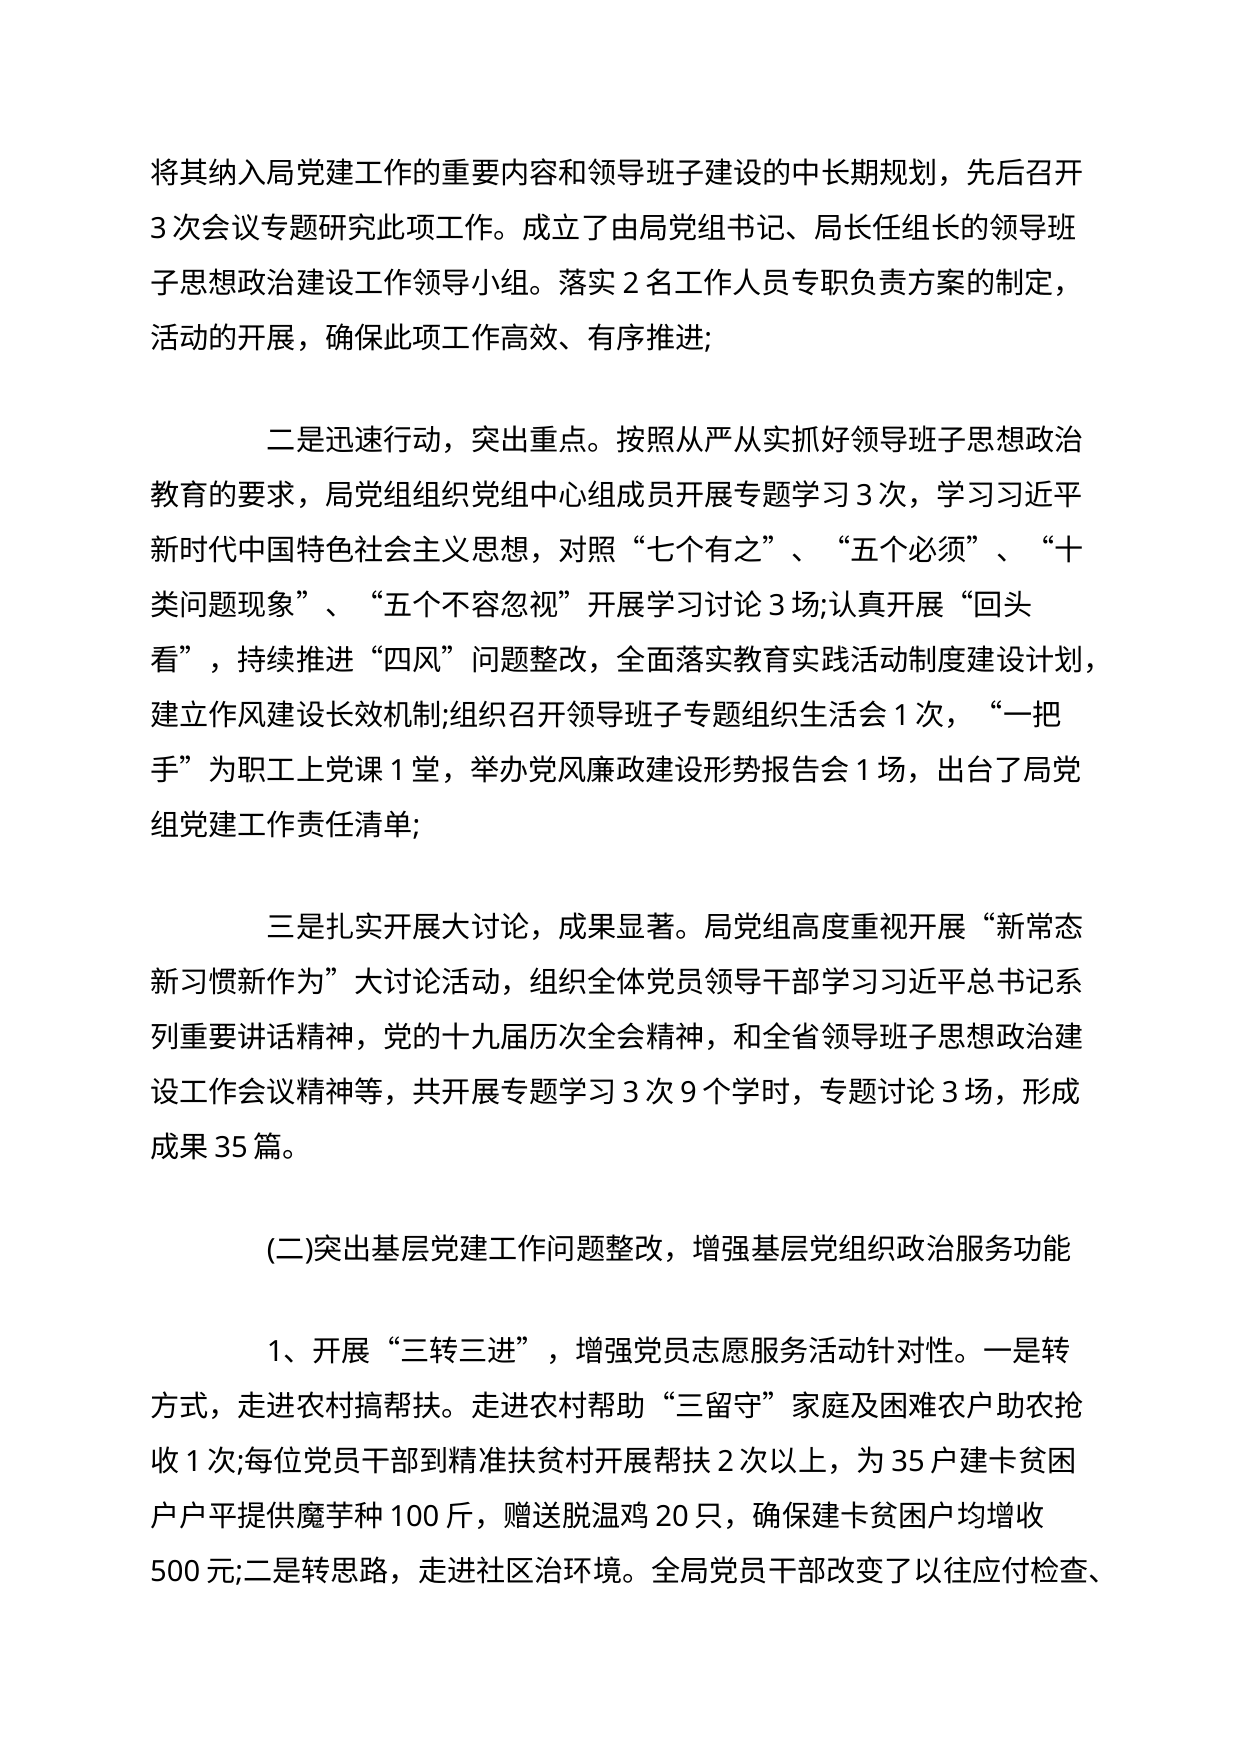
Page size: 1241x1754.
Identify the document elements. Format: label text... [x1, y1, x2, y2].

text 二是迅速行动，突出重点。按照从严从实抓好领导班子思想政治教育的要求，局党组组织党组中心组成员开展专题学习3次，学习习近平新时代中国特色社会主义思想，对照“七个有之”、“五个必须”、“十类问题现象”、“五个不容忽视”开展学习讨论3场;认真开展“回头看”，持续推进“四风”问题整改，全面落实教育实践活动制度建设计划，建立作风建设长效机制;组织召开领导班子专题组织生活会1次，“一把手”为职工上党课1堂，举办党风廉政建设形势报告会1场，出台了局党组党建工作责任清单; [150, 417, 1090, 844]
text (二)突出基层党建工作问题整改，增强基层党组织政治服务功能 [150, 1225, 1090, 1268]
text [150, 1327, 1090, 1589]
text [150, 150, 1090, 357]
text 三是扎实开展大讨论，成果显著。局党组高度重视开展“新常态新习惯新作为”大讨论活动，组织全体党员领导干部学习习近平总书记系列重要讲话精神，党的十九届历次全会精神，和全省领导班子思想政治建设工作会议精神等，共开展专题学习3次9个学时，专题讨论3场，形成成果35篇。 [150, 903, 1090, 1166]
